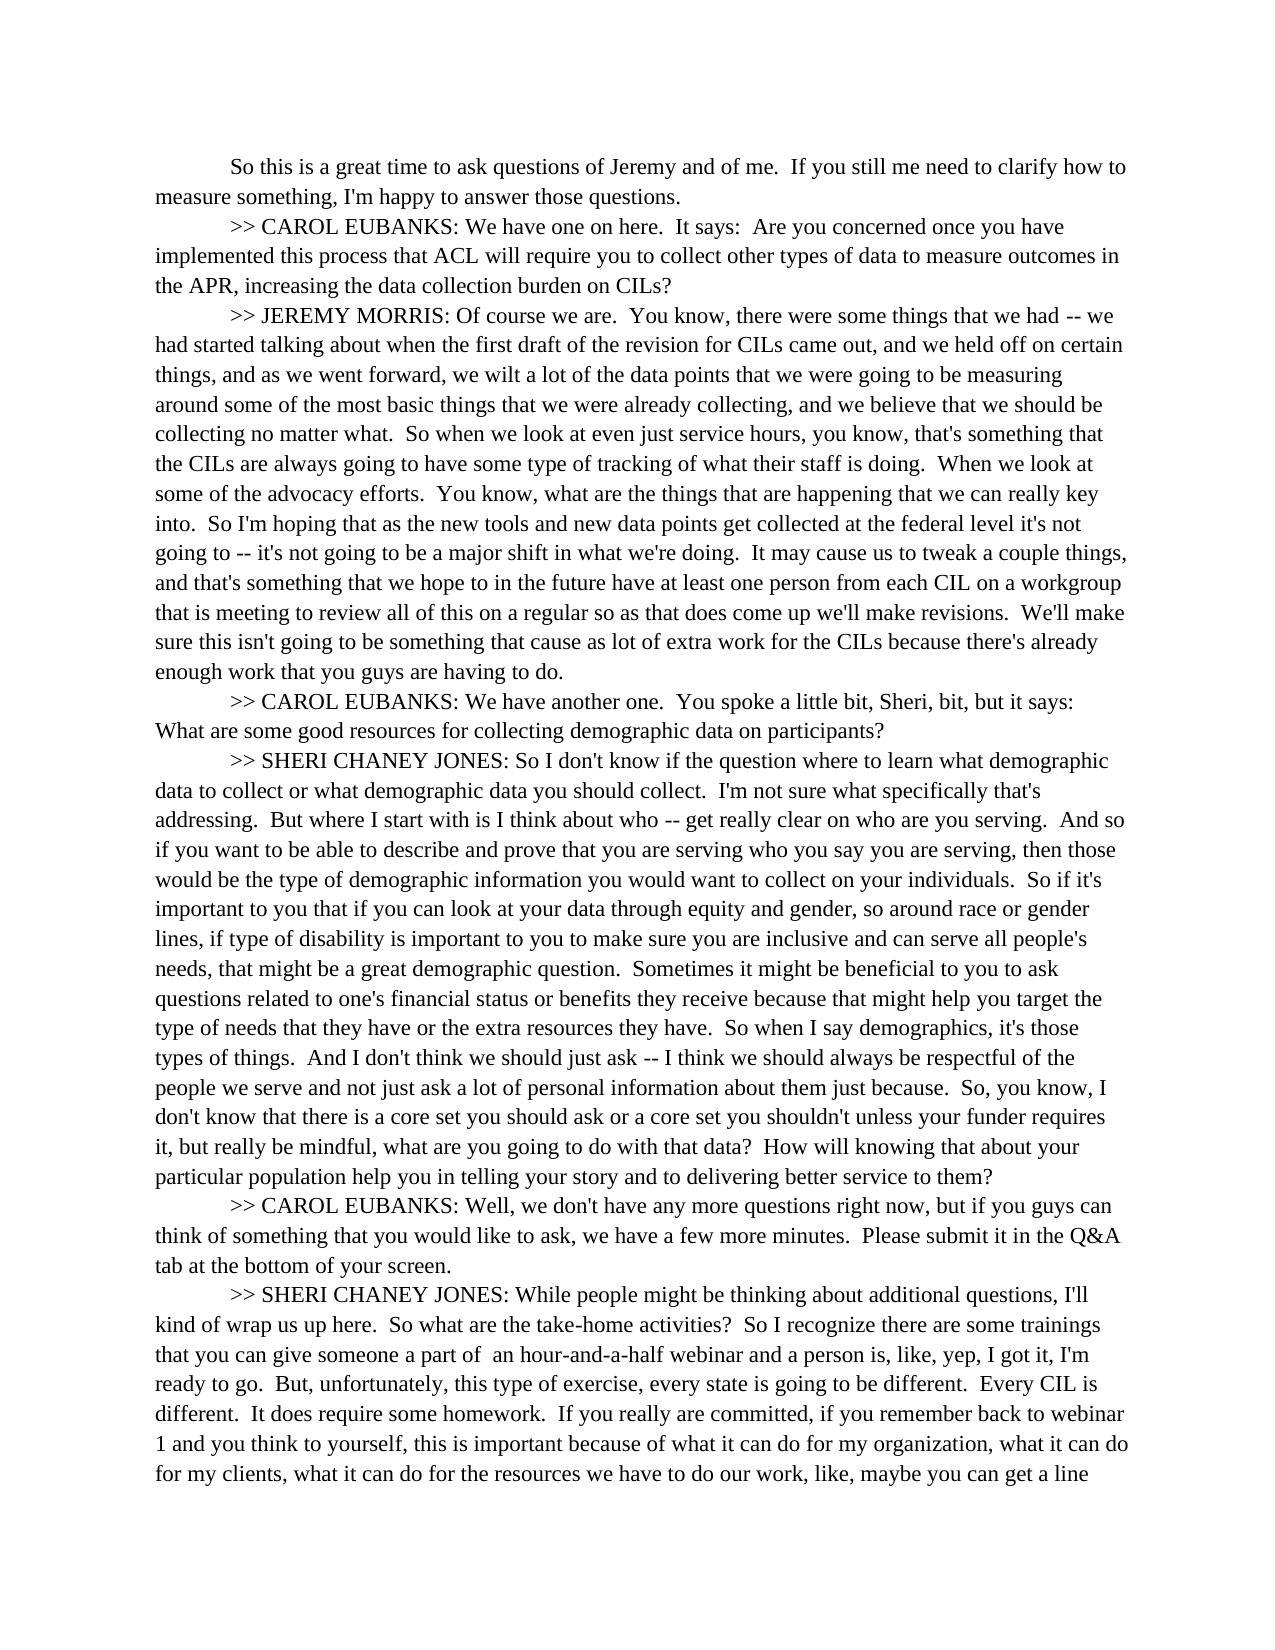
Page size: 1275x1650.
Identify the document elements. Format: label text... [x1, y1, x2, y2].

text >> CAROL EUBANKS: We have one on here. It says: Are you concerned once you have implemented this process that ACL will require you to collect other types of data to measure outcomes in the APR, increasing the data collection burden on CILs? [155, 209, 1130, 298]
text >> JEREMY MORRIS: Of course we are. You know, there were some things that we had -- we had started talking about when the first draft of the revision for CILs came out, and we held off on certain things, and as we went forward, we wilt a lot of the data points that we were going to be measuring around some of the most basic things that we were already collecting, and we believe that we should be collecting no matter what. So when we look at even just service hours, you know, that's something that the CILs are always going to have some type of tracking of what their staff is doing. When we look at some of the advocacy efforts. You know, what are the things that are happening that we can really key into. So I'm hoping that as the new tools and new data points get collected at the federal level it's not going to -- it's not going to be a major shift in what we're doing. It may cause us to tweak a couple things, and that's something that we hope to in the future have at least one person from each CIL on a workgroup that is meeting to review all of this on a regular so as that does come up we'll make revisions. We'll make sure this isn't going to be something that cause as lot of extra work for the CILs because there's already enough work that you guys are having to do. [155, 298, 1130, 684]
text >> SHERI CHANEY JONES: So I don't know if the question where to learn what demographic data to collect or what demographic data you should collect. I'm not sure what specifically that's addressing. But where I start with is I think about who -- get really clear on who are you serving. And so if you want to be able to describe and prove that you are serving who you say you are serving, then those would be the type of demographic information you would want to collect on your individuals. So if it's important to you that if you can look at your data through equity and gender, so around race or gender lines, if type of disability is important to you to make sure you are inclusive and can serve all people's needs, that might be a great demographic question. Sometimes it might be beneficial to you to ask questions related to one's financial status or benefits they receive because that might help you target the type of needs that they have or the extra resources they have. So when I say demographics, it's those types of things. And I don't think we should just ask -- I think we should always be respectful of the people we serve and not just ask a lot of personal information about them just because. So, you know, I don't know that there is a core set you should ask or a core set you shouldn't unless your funder requires it, but really be mindful, what are you going to do with that data? How will knowing that about your particular population help you in telling your story and to delivering better service to them? [155, 744, 1130, 1189]
text >> CAROL EUBANKS: We have another one. You spoke a little bit, Sheri, bit, but it says: What are some good resources for collecting demographic data on participants? [155, 684, 1130, 744]
text So this is a great time to ask questions of Jeremy and of me. If you still me need to clarify how to measure something, I'm happy to answer those questions. [155, 150, 1130, 209]
text >> CAROL EUBANKS: Well, we don't have any more questions right now, but if you guys can think of something that you would like to ask, we have a few more minutes. Please submit it in the Q&A tab at the bottom of your screen. [155, 1189, 1130, 1278]
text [155, 1278, 1130, 1486]
